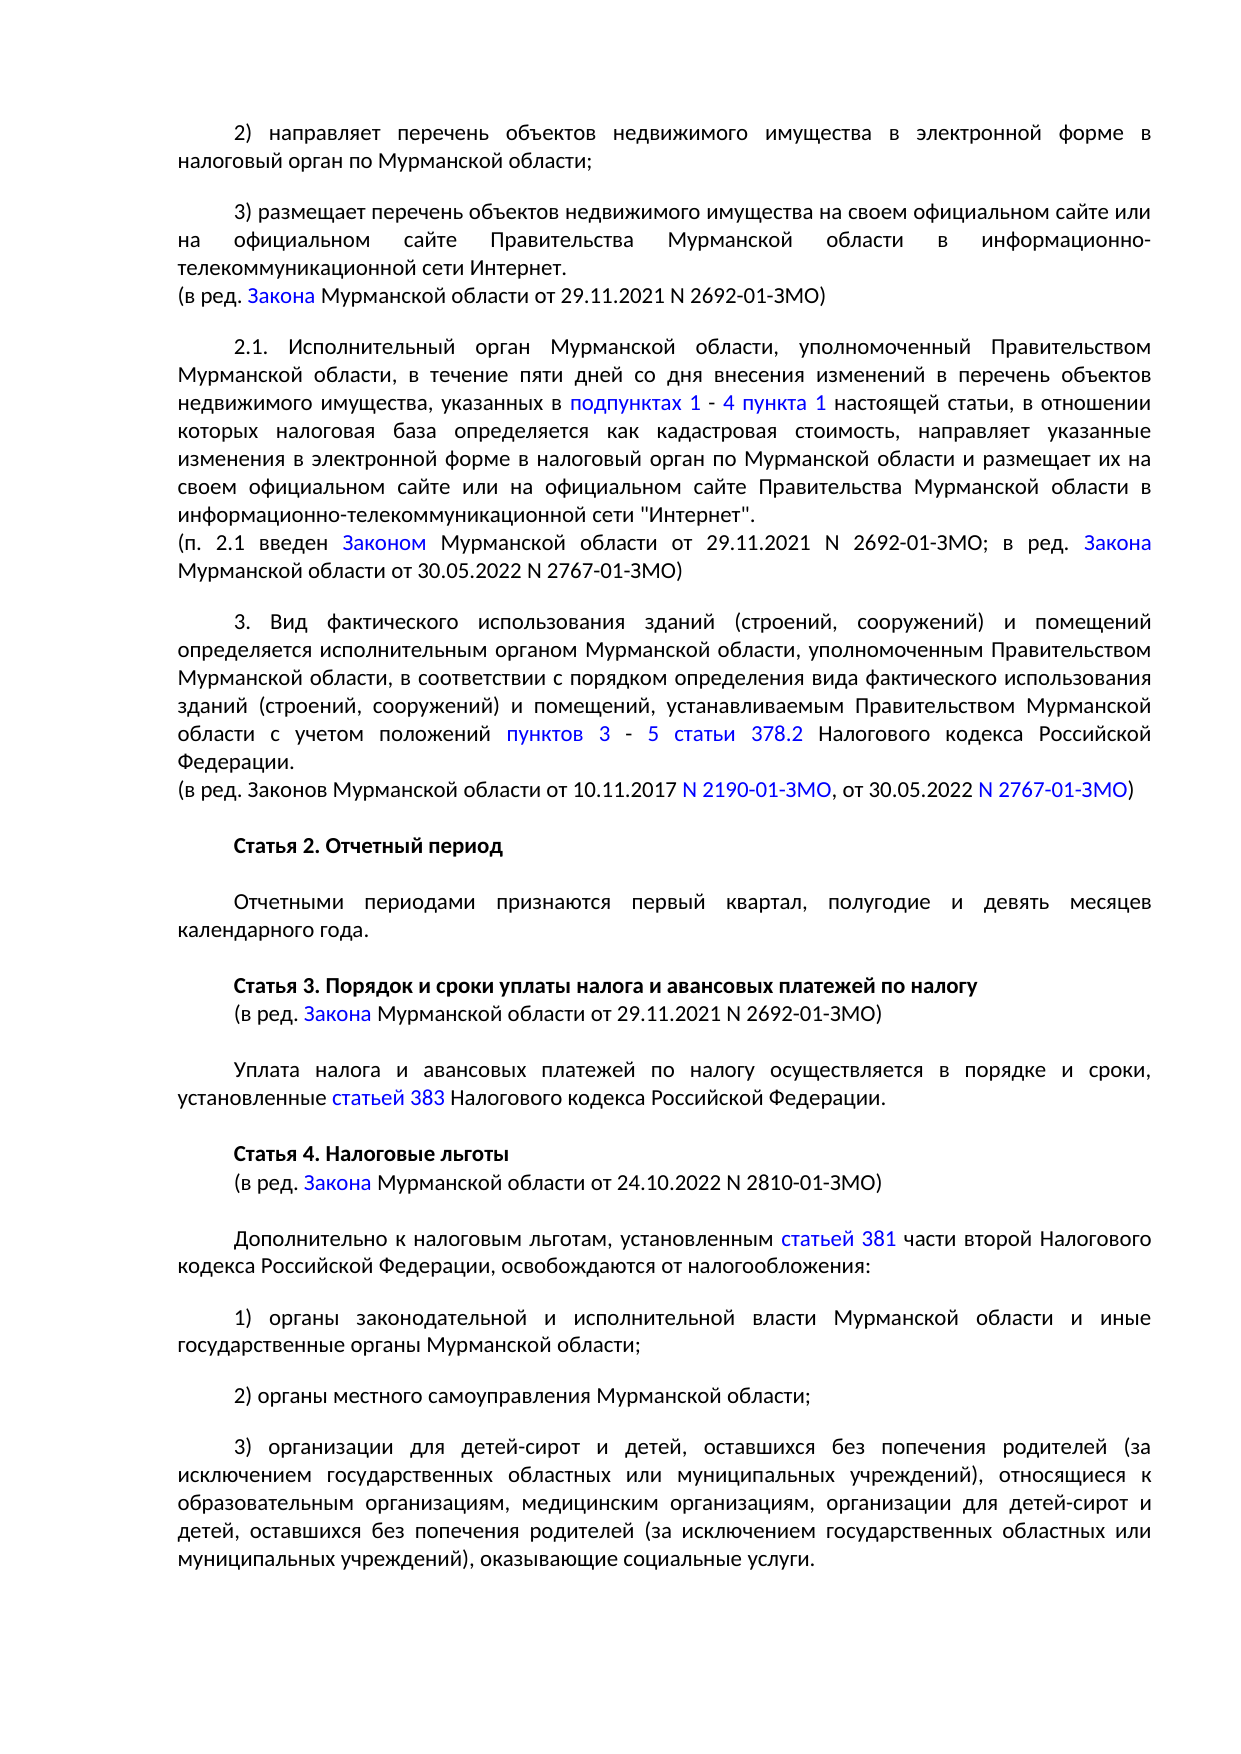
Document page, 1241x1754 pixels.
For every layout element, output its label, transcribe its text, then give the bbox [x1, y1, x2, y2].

text (в ред. Закона Мурманской области от 29.11.2021 N 2692-01-ЗМО) [177, 999, 1152, 1027]
text 2) органы местного самоуправления Мурманской области; [177, 1382, 1152, 1409]
text 3) размещает перечень объектов недвижимого имущества на своем официальном сайте или на официальном сайте Правительства Мурманской области в информационно-телекоммуникационной сети Интернет. [177, 197, 1152, 281]
text 3. Вид фактического использования зданий (строений, сооружений) и помещений определяется исполнительным органом Мурманской области, уполномоченным Правительством Мурманской области, в соответствии с порядком определения вида фактического использования зданий (строений, сооружений) и помещений, устанавливаемым Правительством Мурманской области с учетом положений пунктов 3 - 5 статьи 378.2 Налогового кодекса Российской Федерации. [177, 607, 1152, 775]
text (в ред. Закона Мурманской области от 24.10.2022 N 2810-01-ЗМО) [177, 1168, 1152, 1196]
text Отчетными периодами признаются первый квартал, полугодие и девять месяцев календарного года. [177, 887, 1152, 943]
text 3) организации для детей-сирот и детей, оставшихся без попечения родителей (за исключением государственных областных или муниципальных учреждений), относящиеся к образовательным организациям, медицинским организациям, организации для детей-сирот и детей, оставшихся без попечения родителей (за исключением государственных областных или муниципальных учреждений), оказывающие социальные услуги. [177, 1432, 1152, 1573]
title Статья 4. Налоговые льготы [177, 1139, 1152, 1168]
text Уплата налога и авансовых платежей по налогу осуществляется в порядке и сроки, установленные статьей 383 Налогового кодекса Российской Федерации. [177, 1056, 1152, 1112]
text Дополнительно к налоговым льготам, установленным статьей 381 части второй Налогового кодекса Российской Федерации, освобождаются от налогообложения: [177, 1224, 1152, 1280]
title Статья 2. Отчетный период [177, 831, 1152, 859]
title Статья 3. Порядок и сроки уплаты налога и авансовых платежей по налогу [177, 971, 1152, 999]
text (п. 2.1 введен Законом Мурманской области от 29.11.2021 N 2692-01-ЗМО; в ред. Закона Мурманской области от 30.05.2022 N 2767-01-ЗМО) [177, 528, 1152, 584]
text 1) органы законодательной и исполнительной власти Мурманской области и иные государственные органы Мурманской области; [177, 1303, 1152, 1359]
text 2) направляет перечень объектов недвижимого имущества в электронной форме в налоговый орган по Мурманской области; [177, 118, 1152, 174]
text (в ред. Законов Мурманской области от 10.11.2017 N 2190-01-ЗМО, от 30.05.2022 N 2767-01-ЗМО) [177, 775, 1152, 803]
text 2.1. Исполнительный орган Мурманской области, уполномоченный Правительством Мурманской области, в течение пяти дней со дня внесения изменений в перечень объектов недвижимого имущества, указанных в подпунктах 1 - 4 пункта 1 настоящей статьи, в отношении которых налоговая база определяется как кадастровая стоимость, направляет указанные изменения в электронной форме в налоговый орган по Мурманской области и размещает их на своем официальном сайте или на официальном сайте Правительства Мурманской области в информационно-телекоммуникационной сети "Интернет". [177, 332, 1152, 528]
text (в ред. Закона Мурманской области от 29.11.2021 N 2692-01-ЗМО) [177, 281, 1152, 309]
